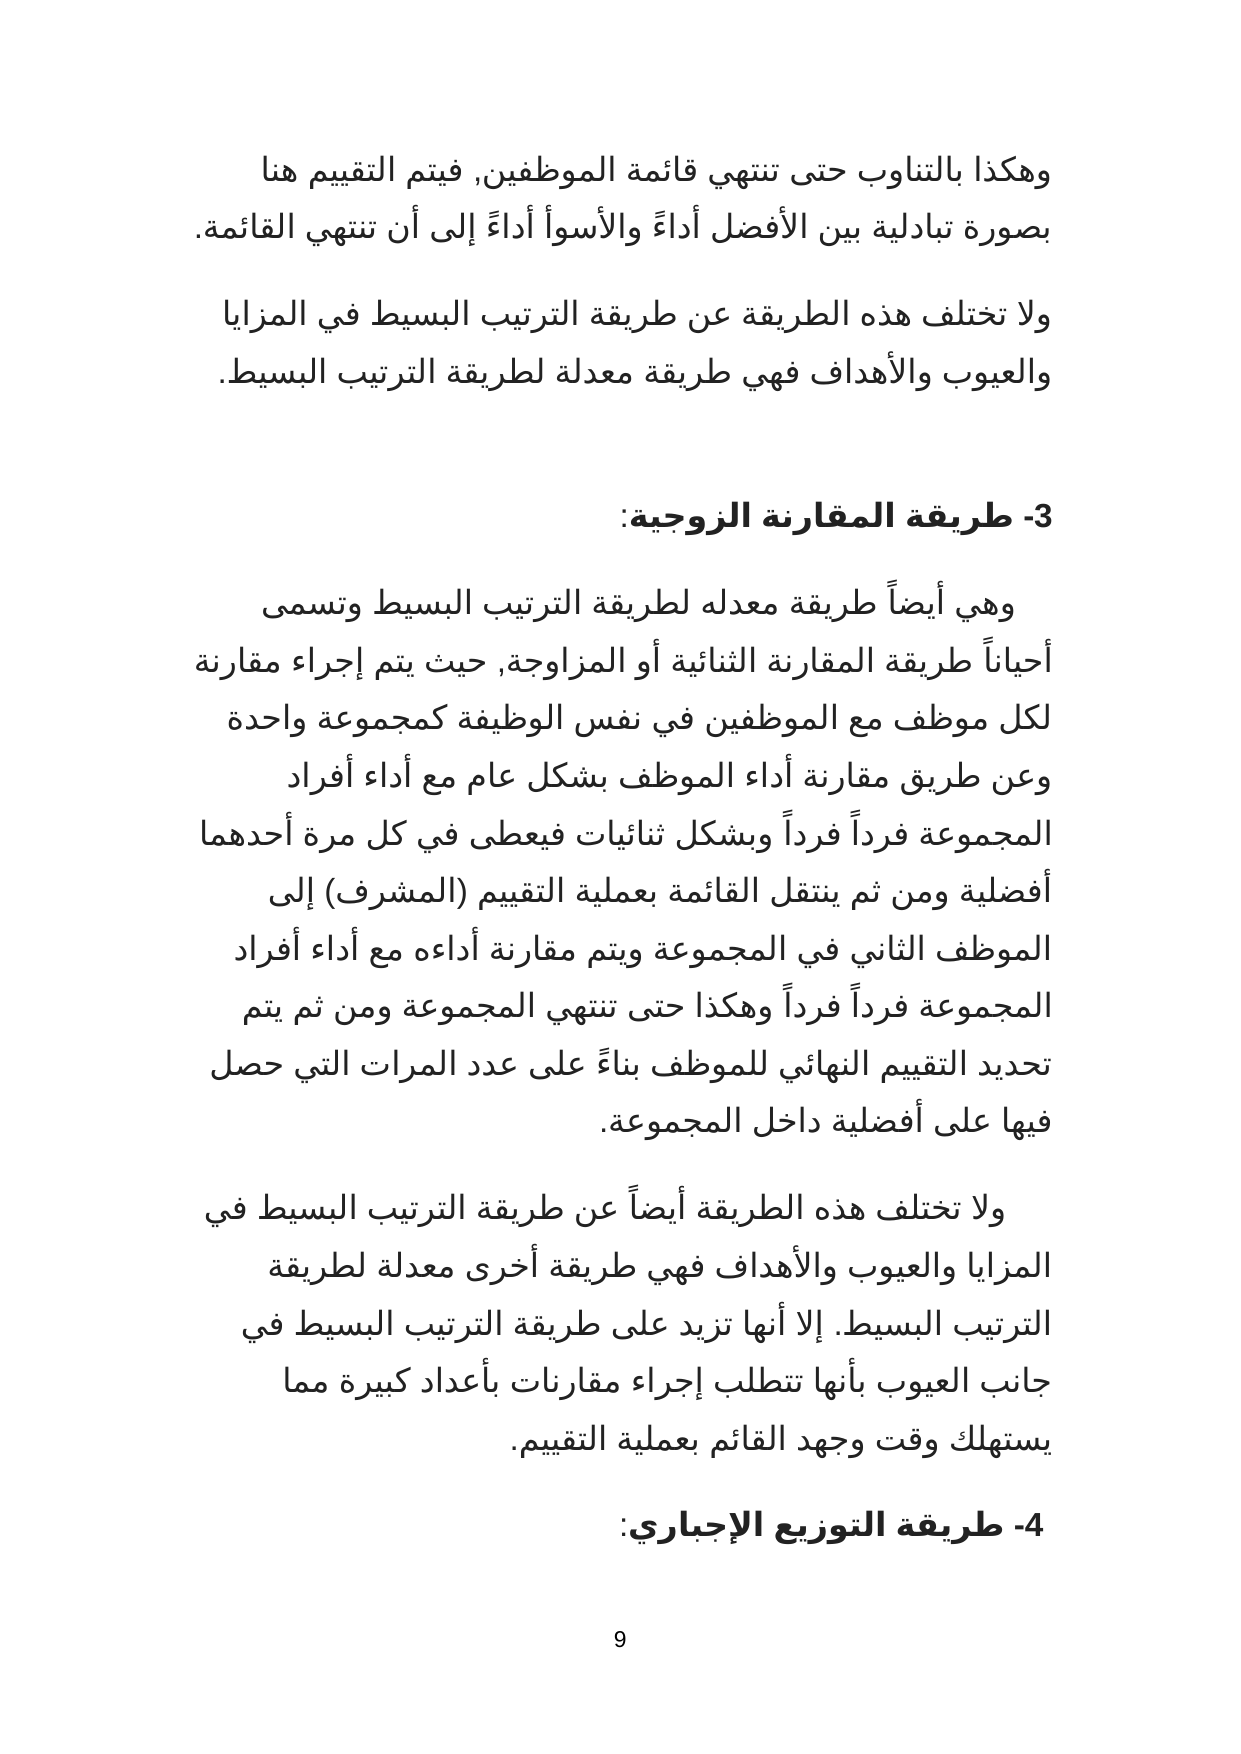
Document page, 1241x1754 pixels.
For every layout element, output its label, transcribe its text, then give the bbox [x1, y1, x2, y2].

text وهي أيضاً طريقة معدله لطريقة الترتيب البسيط وتسمى أحياناً طريقة المقارنة الثنائية أو المزاوجة, حيث يتم إجراء مقارنة لكل موظف مع الموظفين في نفس الوظيفة كمجموعة واحدة وعن طريق مقارنة أداء الموظف بشكل عام مع أداء أفراد المجموعة فرداً فرداً وبشكل ثنائيات فيعطى في كل مرة أحدهما أفضلية ومن ثم ينتقل القائمة بعملية التقييم (المشرف) إلى الموظف الثاني في المجموعة ويتم مقارنة أداءه مع أداء أفراد المجموعة فرداً فرداً وهكذا حتى تنتهي المجموعة ومن ثم يتم تحديد التقييم النهائي للموظف بناءً على عدد المرات التي حصل فيها على أفضلية داخل المجموعة. [187, 583, 1053, 1140]
text ولا تختلف هذه الطريقة أيضاً عن طريقة الترتيب البسيط في المزايا والعيوب والأهداف فهي طريقة أخرى معدلة لطريقة الترتيب البسيط. إلا أنها تزيد على طريقة الترتيب البسيط في جانب العيوب بأنها تتطلب إجراء مقارنات بأعداد كبيرة مما يستهلك وقت وجهد القائم بعملية التقييم. [187, 1188, 1053, 1457]
text 3- طريقة المقارنة الزوجية: [187, 439, 1053, 535]
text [187, 150, 1053, 246]
text ولا تختلف هذه الطريقة عن طريقة الترتيب البسيط في المزايا والعيوب والأهداف فهي طريقة معدلة لطريقة الترتيب البسيط. [187, 294, 1053, 390]
text 4- طريقة التوزيع الإجباري: [187, 1506, 1053, 1544]
